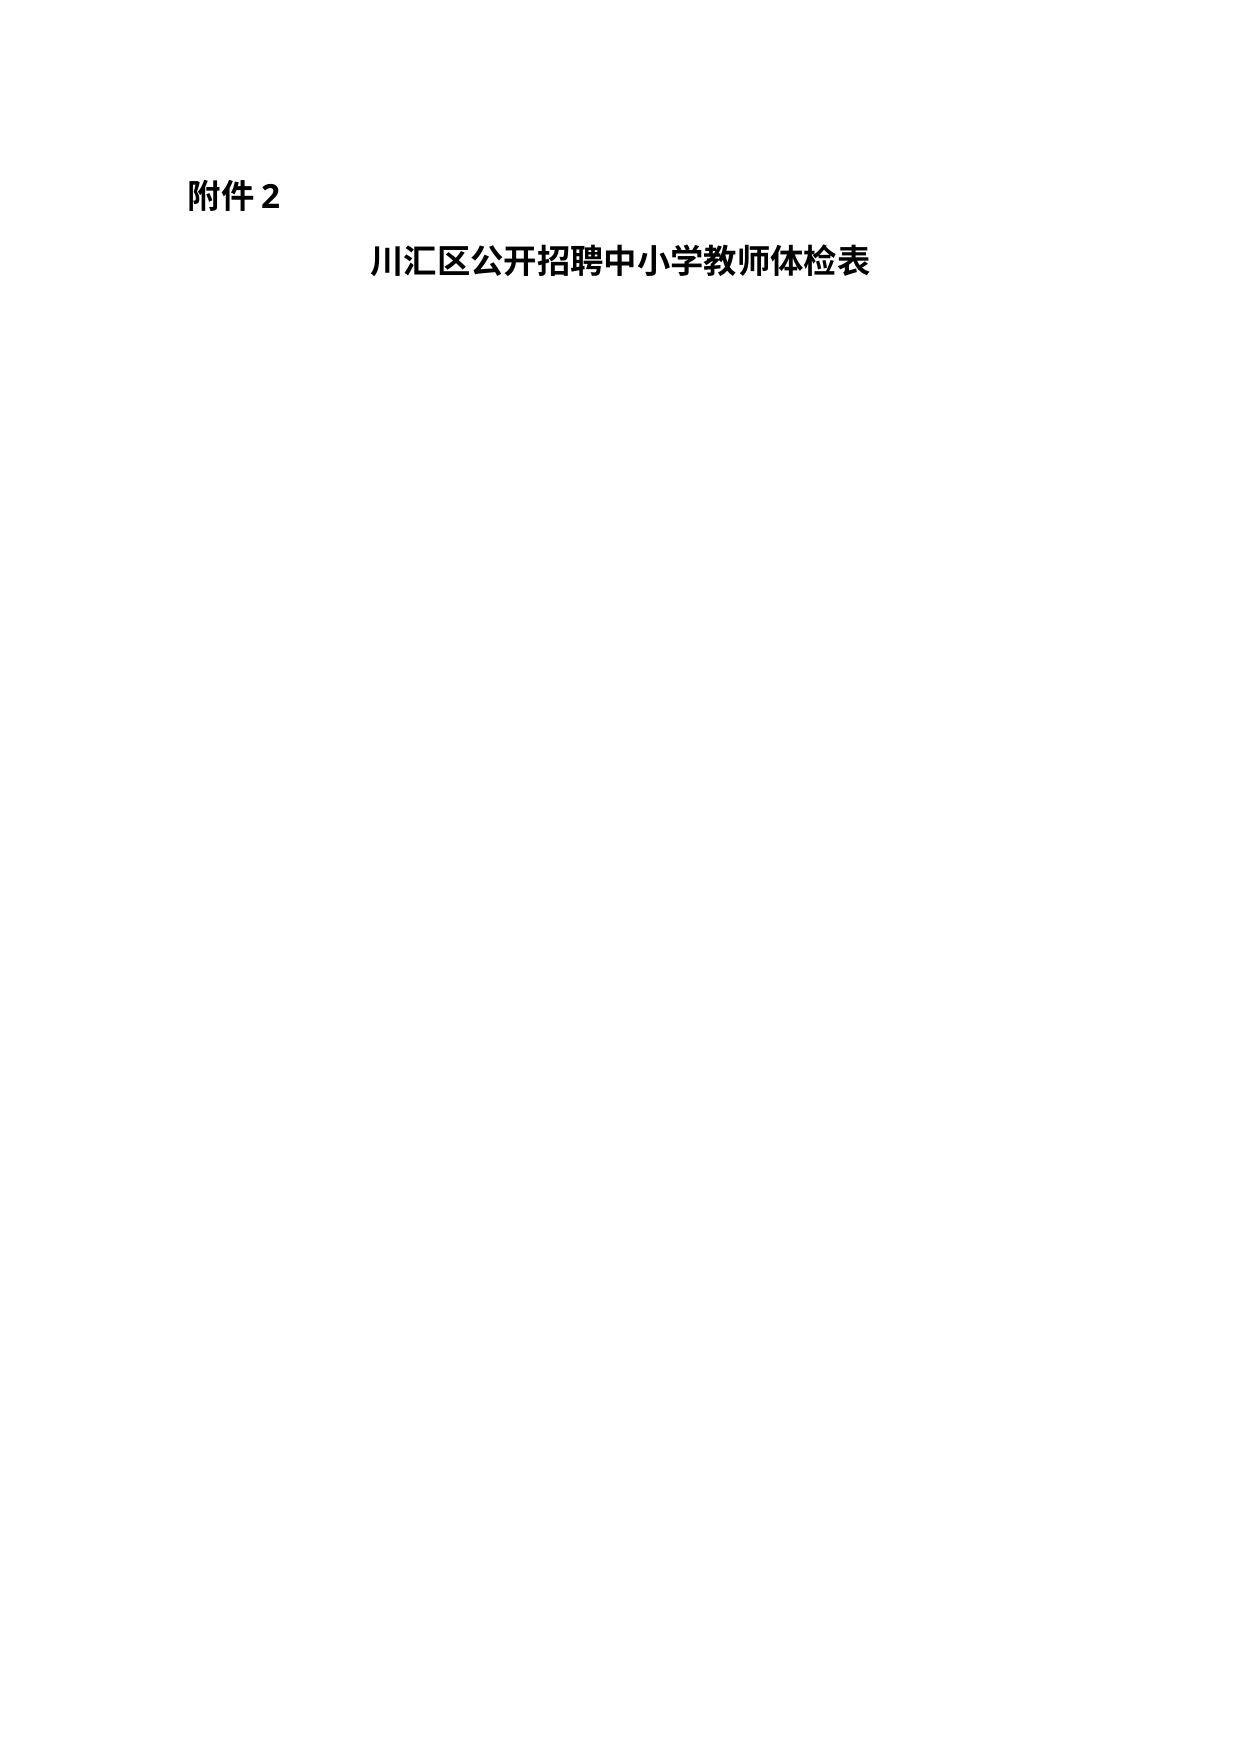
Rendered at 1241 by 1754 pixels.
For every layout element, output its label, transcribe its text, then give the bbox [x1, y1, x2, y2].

text 附件2 [187, 162, 1053, 227]
text 川汇区公开招聘中小学教师体检表 [187, 227, 1053, 292]
